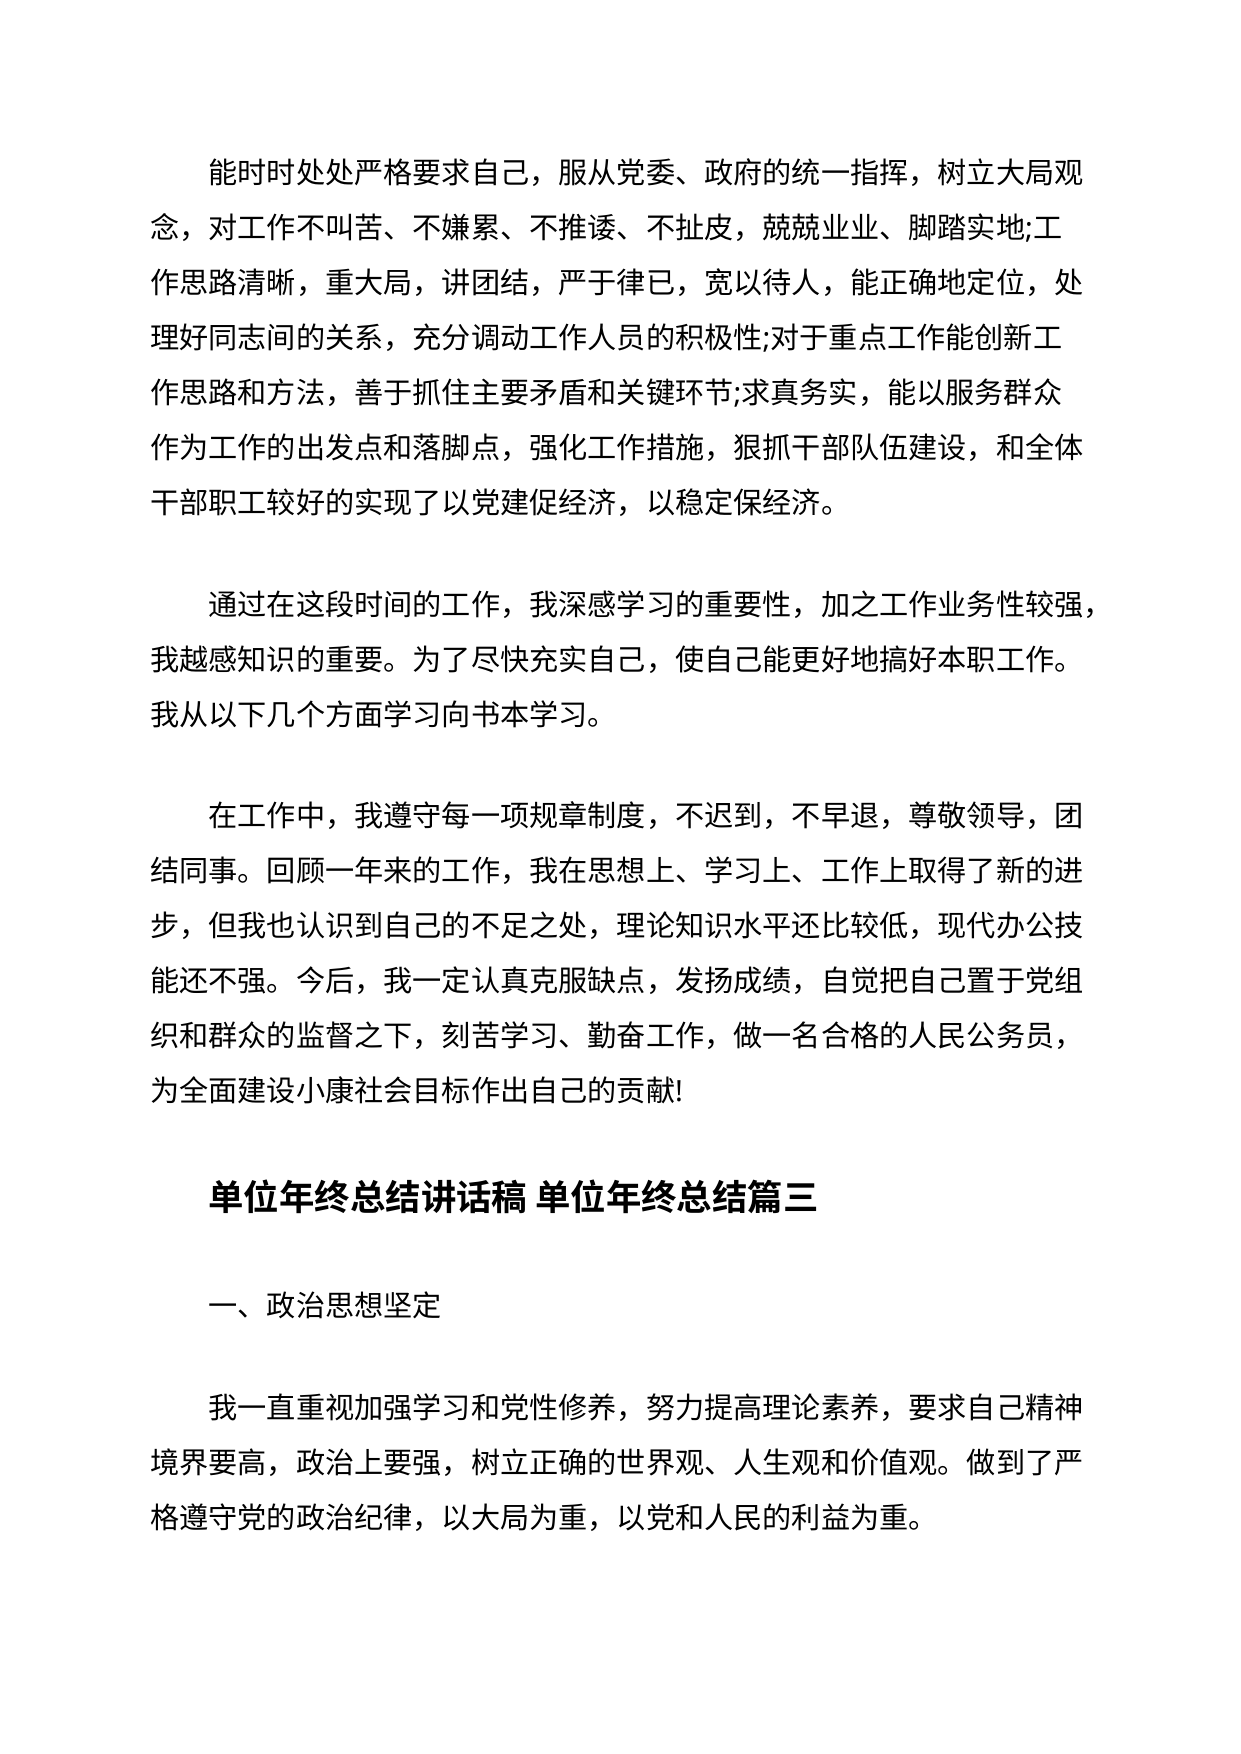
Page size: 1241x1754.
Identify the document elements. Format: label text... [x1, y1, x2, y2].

text 单位年终总结讲话稿 单位年终总结篇三 [150, 1169, 1090, 1221]
text 我一直重视加强学习和党性修养，努力提高理论素养，要求自己精神境界要高，政治上要强，树立正确的世界观、人生观和价值观。做到了严格遵守党的政治纪律，以大局为重，以党和人民的利益为重。 [150, 1385, 1090, 1537]
text 通过在这段时间的工作，我深感学习的重要性，加之工作业务性较强，我越感知识的重要。为了尽快充实自己，使自己能更好地搞好本职工作。我从以下几个方面学习向书本学习。 [150, 581, 1090, 733]
text 在工作中，我遵守每一项规章制度，不迟到，不早退，尊敬领导，团结同事。回顾一年来的工作，我在思想上、学习上、工作上取得了新的进步，但我也认识到自己的不足之处，理论知识水平还比较低，现代办公技能还不强。今后，我一定认真克服缺点，发扬成绩，自觉把自己置于党组织和群众的监督之下，刻苦学习、勤奋工作，做一名合格的人民公务员，为全面建设小康社会目标作出自己的贡献! [150, 793, 1090, 1110]
text 能时时处处严格要求自己，服从党委、政府的统一指挥，树立大局观念，对工作不叫苦、不嫌累、不推诿、不扯皮，兢兢业业、脚踏实地;工作思路清晰，重大局，讲团结，严于律已，宽以待人，能正确地定位，处理好同志间的关系，充分调动工作人员的积极性;对于重点工作能创新工作思路和方法，善于抓住主要矛盾和关键环节;求真务实，能以服务群众作为工作的出发点和落脚点，强化工作措施，狠抓干部队伍建设，和全体干部职工较好的实现了以党建促经济，以稳定保经济。 [150, 150, 1090, 522]
text 一、政治思想坚定 [150, 1283, 1090, 1325]
